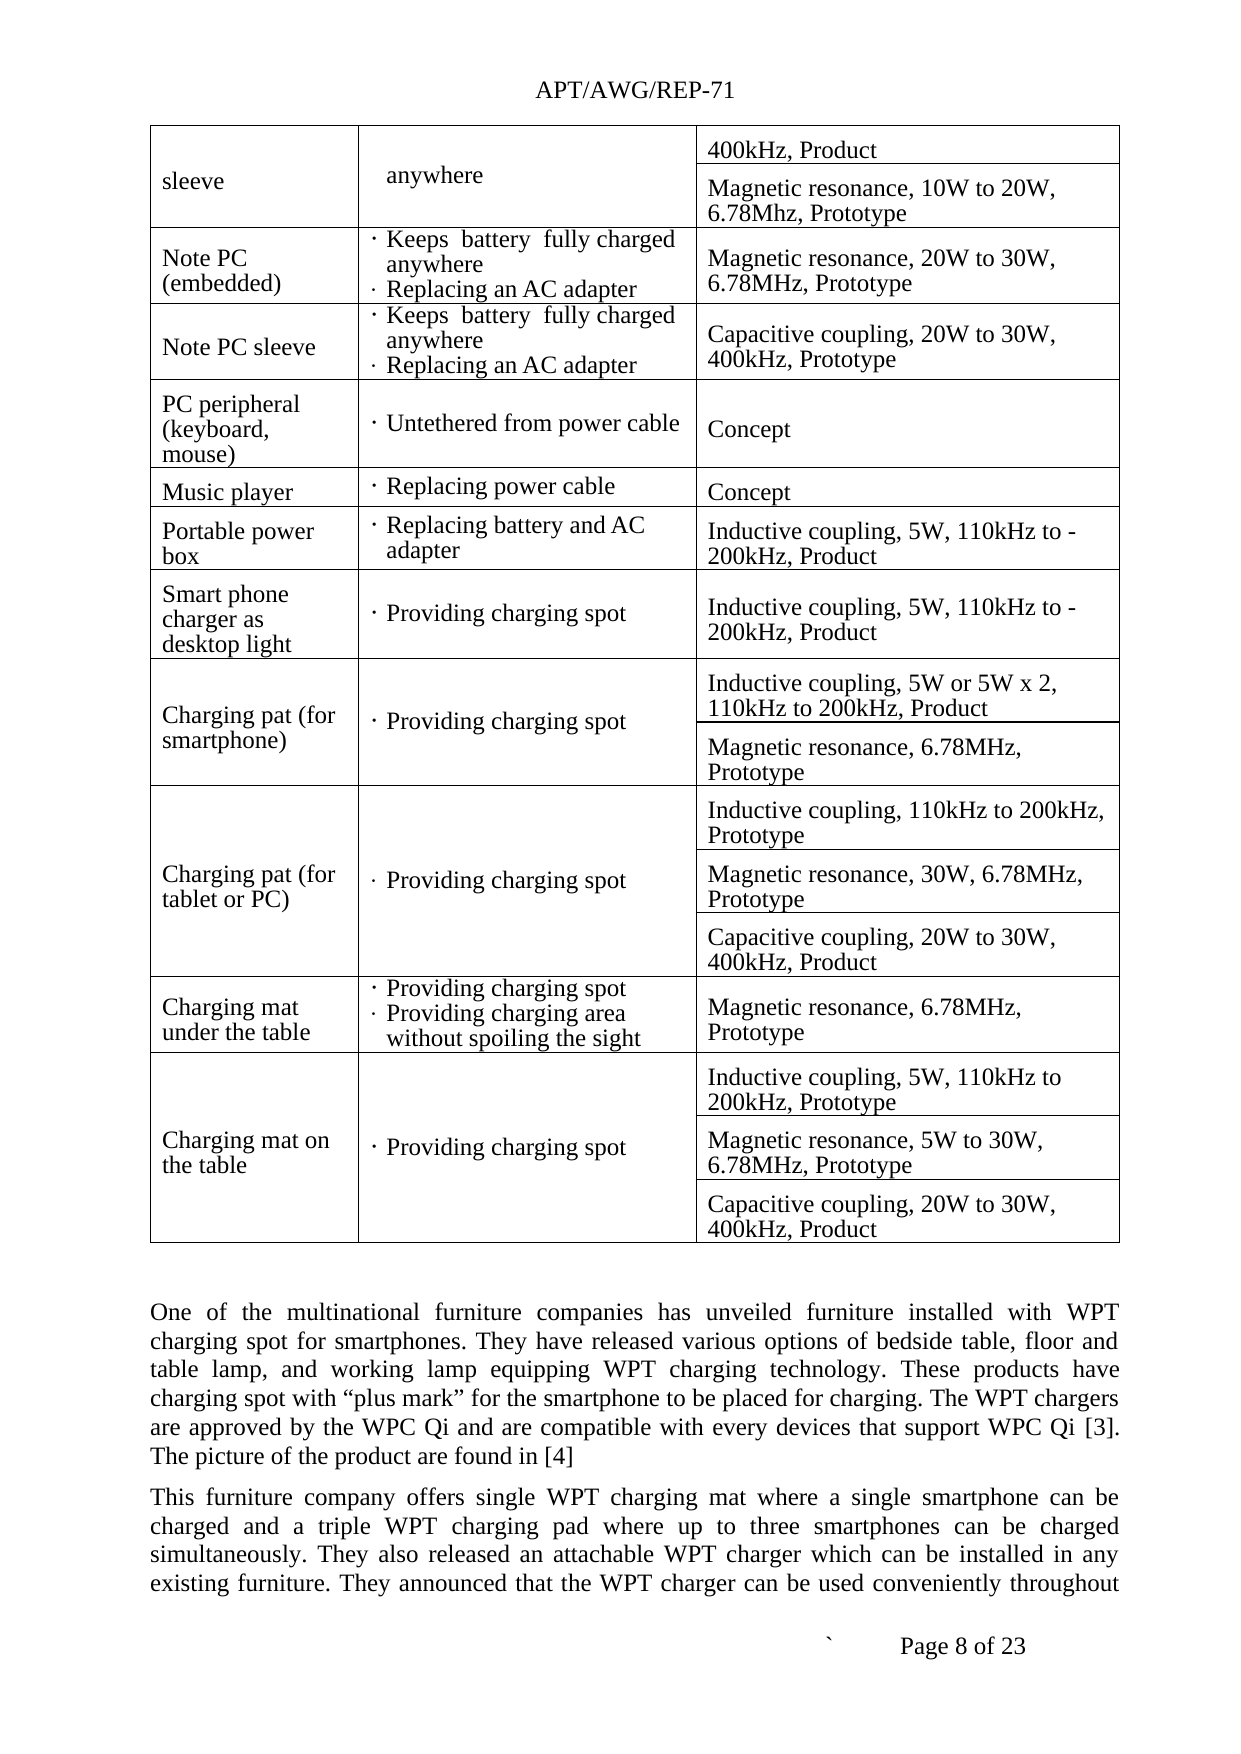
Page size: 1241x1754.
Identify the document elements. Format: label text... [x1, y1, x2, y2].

table_cell Note PC (embedded) [151, 228, 358, 303]
table_cell Charging pat (for tablet or PC) [151, 786, 358, 976]
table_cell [359, 126, 696, 227]
table_cell Music player [151, 468, 358, 506]
table_cell Inductive coupling, 5W, 110kHz to -200kHz, Product [697, 507, 1119, 569]
table_cell Magnetic resonance, 6.78MHz, Prototype [697, 723, 1119, 785]
table_cell Replacing battery and AC adapter [359, 507, 696, 569]
table_cell Inductive coupling, 5W or 5W x 2, 110kHz to 200kHz, Product [697, 659, 1119, 721]
table_cell Providing charging spot [359, 659, 696, 785]
table_cell Replacing power cable [359, 468, 696, 506]
table_cell Untethered from power cable [359, 380, 696, 467]
table_cell Keeps battery fully charged anywhere Replacing an AC adapter [359, 304, 696, 379]
text One of the multinational furniture companies has unveiled furniture installed with WPT charging spot for smartphones. They have released various options of bedside table, floor and table lamp, and working lamp equipping WPT charging technology. These products have charging spot with “plus mark” for the smartphone to be placed for charging. The WPT chargers are approved by the WPC Qi and are compatible with every devices that support WPC Qi. The picture of the product are found in [4] [150, 1297, 1120, 1469]
table_cell Keeps battery fully charged anywhere Replacing an AC adapter [359, 228, 696, 303]
table_cell Charging mat on the table [151, 1053, 358, 1242]
table_cell Inductive coupling, 5W, 110kHz to 200kHz, Prototype [697, 1053, 1119, 1115]
table_cell Providing charging spot Providing charging area without spoiling the sight [359, 977, 696, 1052]
table_cell Magnetic resonance, 10W to 20W, 6.78Mhz, Prototype [697, 164, 1119, 227]
table_cell Providing charging spot [359, 786, 696, 976]
table_cell Providing charging spot [359, 1053, 696, 1242]
table_cell Portable power box [151, 507, 358, 569]
table_cell Capacitive coupling, 20W to 30W, 400kHz, Prototype [697, 304, 1119, 379]
table_cell Inductive coupling, 5W, 110kHz to -200kHz, Product [697, 570, 1119, 658]
table_cell Capacitive coupling, 20W to 30W, 400kHz, Product [697, 913, 1119, 976]
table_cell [151, 126, 358, 227]
table_cell Providing charging spot [359, 570, 696, 658]
table_cell Smart phone charger as desktop light [151, 570, 358, 658]
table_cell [697, 126, 1119, 163]
table_cell Concept [697, 380, 1119, 467]
table_cell Charging pat (for smartphone) [151, 659, 358, 785]
table_cell Note PC sleeve [151, 304, 358, 379]
table_cell Magnetic resonance, 20W to 30W, 6.78MHz, Prototype [697, 228, 1119, 303]
table_cell Magnetic resonance, 5W to 30W, 6.78MHz, Prototype [697, 1116, 1119, 1179]
table_cell Capacitive coupling, 20W to 30W, 400kHz, Product [697, 1180, 1119, 1242]
table_cell Inductive coupling, 110kHz to 200kHz, Prototype [697, 786, 1119, 848]
table_cell PC peripheral (keyboard, mouse) [151, 380, 358, 467]
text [150, 1482, 1120, 1597]
table_cell Charging mat under the table [151, 977, 358, 1052]
table_cell Magnetic resonance, 6.78MHz, Prototype [697, 977, 1119, 1052]
table_cell Concept [697, 468, 1119, 506]
table_cell Magnetic resonance, 30W, 6.78MHz, Prototype [697, 850, 1119, 912]
